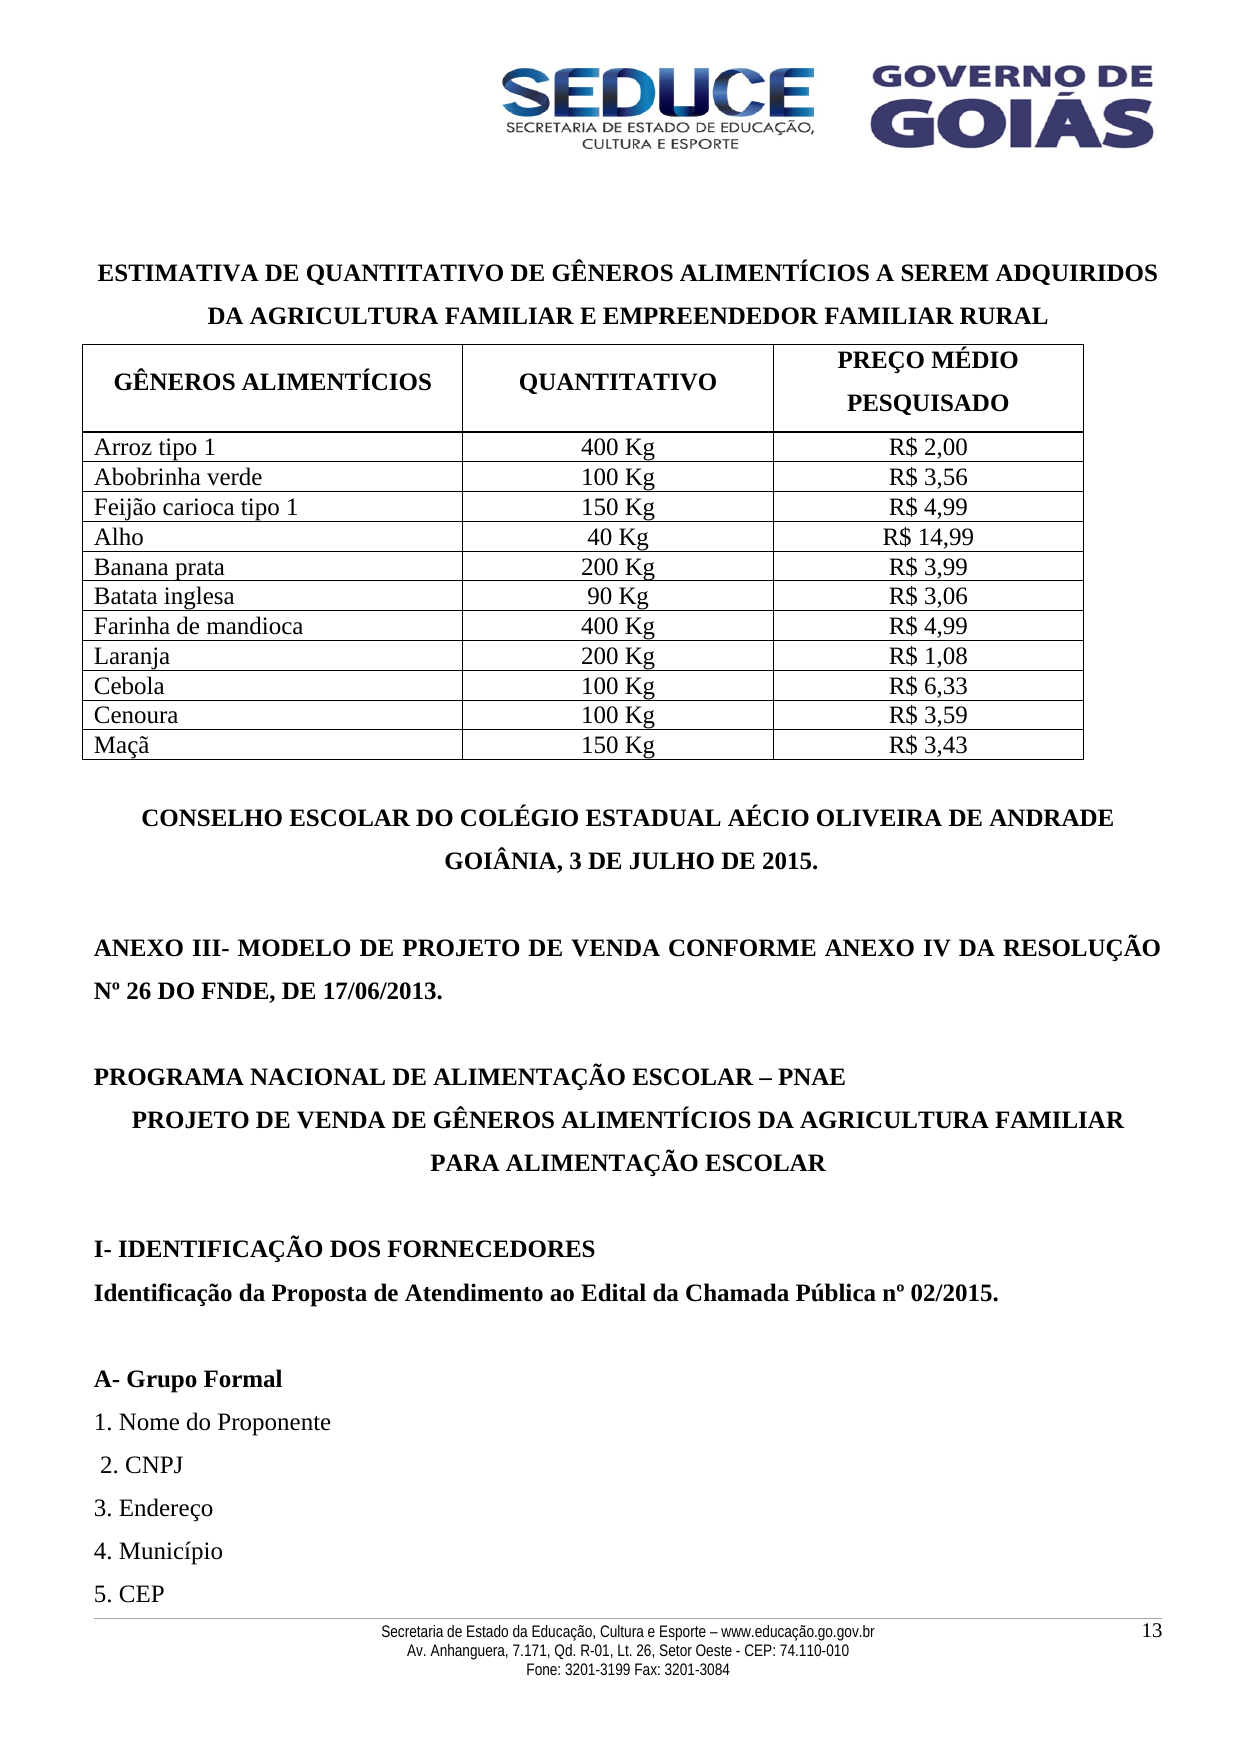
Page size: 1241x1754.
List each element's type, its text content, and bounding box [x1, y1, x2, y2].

table_cell R$ 2,00 [774, 433, 1083, 461]
text PROGRAMA NACIONAL DE ALIMENTAÇÃO ESCOLAR – PNAE [94, 1062, 1162, 1091]
table_cell 100 Kg [463, 462, 773, 491]
text A- Grupo Formal [94, 1364, 1162, 1393]
table_cell Feijão carioca tipo 1 [83, 492, 462, 521]
text GOIÂNIA, 3 DE JULHO DE 2015. [94, 846, 1162, 875]
picture [501, 59, 1163, 158]
text 3. Endereço [94, 1493, 1162, 1522]
table_cell Cebola [83, 671, 462, 699]
text I- IDENTIFICAÇÃO DOS FORNECEDORES [94, 1234, 1162, 1263]
text PROJETO DE VENDA DE GÊNEROS ALIMENTÍCIOS DA AGRICULTURA FAMILIAR PARA ALIMENTAÇÃO ESCOLAR [94, 1105, 1162, 1177]
text 5. CEP [94, 1579, 1162, 1608]
table_cell Maçã [83, 730, 462, 759]
table_cell 100 Kg [463, 671, 773, 699]
table_cell Farinha de mandioca [83, 611, 462, 640]
table_cell R$ 14,99 [774, 522, 1083, 551]
text CONSELHO ESCOLAR DO COLÉGIO ESTADUAL AÉCIO OLIVEIRA DE ANDRADE [94, 803, 1162, 832]
text 2. CNPJ [94, 1450, 1162, 1479]
text 1. Nome do Proponente [94, 1407, 1162, 1436]
table_cell Cenoura [83, 701, 462, 729]
table_cell Arroz tipo 1 [83, 433, 462, 461]
table_cell R$ 3,06 [774, 581, 1083, 610]
table_cell 150 Kg [463, 492, 773, 521]
table_cell 400 Kg [463, 611, 773, 640]
table_header QUANTITATIVO [463, 345, 773, 431]
table_cell 200 Kg [463, 641, 773, 670]
table_cell R$ 3,59 [774, 701, 1083, 729]
table_cell R$ 3,56 [774, 462, 1083, 491]
table_cell 100 Kg [463, 701, 773, 729]
text 4. Município [94, 1536, 1162, 1565]
text ANEXO III- MODELO DE PROJETO DE VENDA CONFORME ANEXO IV DA RESOLUÇÃO Nº 26 DO FNDE, DE 17/06/2013. [94, 933, 1162, 1004]
table_cell R$ 1,08 [774, 641, 1083, 670]
table_cell 200 Kg [463, 552, 773, 580]
table_cell 40 Kg [463, 522, 773, 551]
table_cell Alho [83, 522, 462, 551]
table_cell R$ 6,33 [774, 671, 1083, 699]
text Identificação da Proposta de Atendimento ao Edital da Chamada Pública nº 02/2015. [94, 1278, 1162, 1306]
table_cell 400 Kg [463, 433, 773, 461]
table_cell R$ 3,99 [774, 552, 1083, 580]
table_cell R$ 4,99 [774, 492, 1083, 521]
table_cell Batata inglesa [83, 581, 462, 610]
table_cell 150 Kg [463, 730, 773, 759]
text ESTIMATIVA DE QUANTITATIVO DE GÊNEROS ALIMENTÍCIOS A SEREM ADQUIRIDOS DA AGRICULTURA FAMILIAR E EMPREENDEDOR FAMILIAR RURAL [94, 258, 1162, 330]
table_cell 90 Kg [463, 581, 773, 610]
table_header PREÇO MÉDIO PESQUISADO [774, 345, 1083, 431]
table_cell R$ 4,99 [774, 611, 1083, 640]
table_cell Banana prata [83, 552, 462, 580]
table_cell R$ 3,43 [774, 730, 1083, 759]
table_cell Abobrinha verde [83, 462, 462, 491]
table_header GÊNEROS ALIMENTÍCIOS [83, 345, 462, 431]
table_cell Laranja [83, 641, 462, 670]
